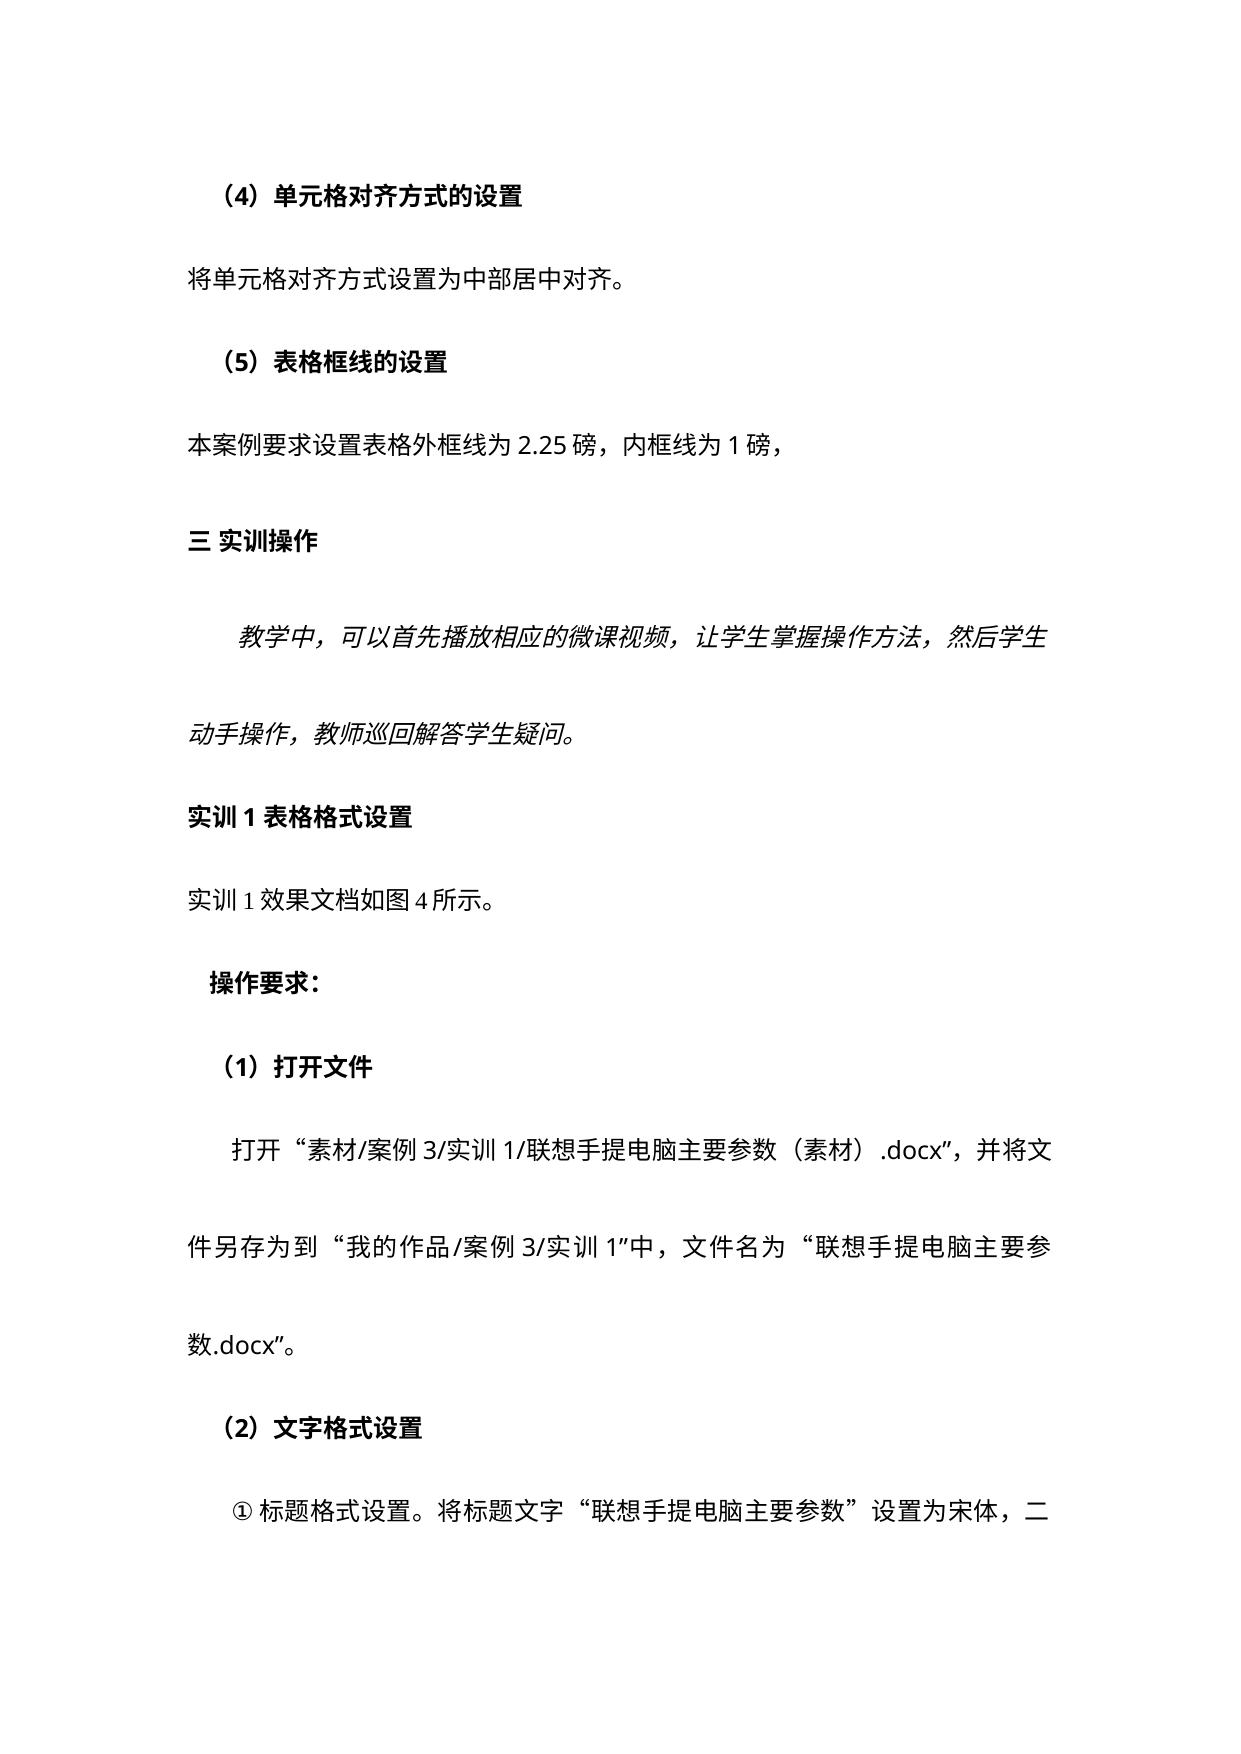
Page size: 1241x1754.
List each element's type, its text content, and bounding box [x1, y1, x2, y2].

text （2）文字格式设置 [209, 1394, 1053, 1459]
text （4）单元格对齐方式的设置 [209, 162, 1053, 227]
text 三 实训操作 [187, 507, 1053, 572]
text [187, 1477, 1053, 1542]
text 实训1效果文档如图4所示。 [187, 866, 1053, 931]
text 本案例要求设置表格外框线为2.25磅，内框线为1磅， [187, 411, 1053, 476]
text （1）打开文件 [209, 1033, 1053, 1098]
text 将单元格对齐方式设置为中部居中对齐。 [187, 245, 1053, 310]
text 教学中，可以首先播放相应的微课视频，让学生掌握操作方法，然后学生动手操作，教师巡回解答学生疑问。 [187, 603, 1053, 765]
text 打开“素材/案例3/实训1/联想手提电脑主要参数（素材）.docx”，并将文件另存为到“我的作品/案例3/实训1”中，文件名为“联想手提电脑主要参数.docx”。 [187, 1116, 1053, 1376]
text 操作要求： [209, 949, 1053, 1014]
text （5）表格框线的设置 [209, 328, 1053, 393]
text 实训1 表格格式设置 [187, 783, 1053, 848]
